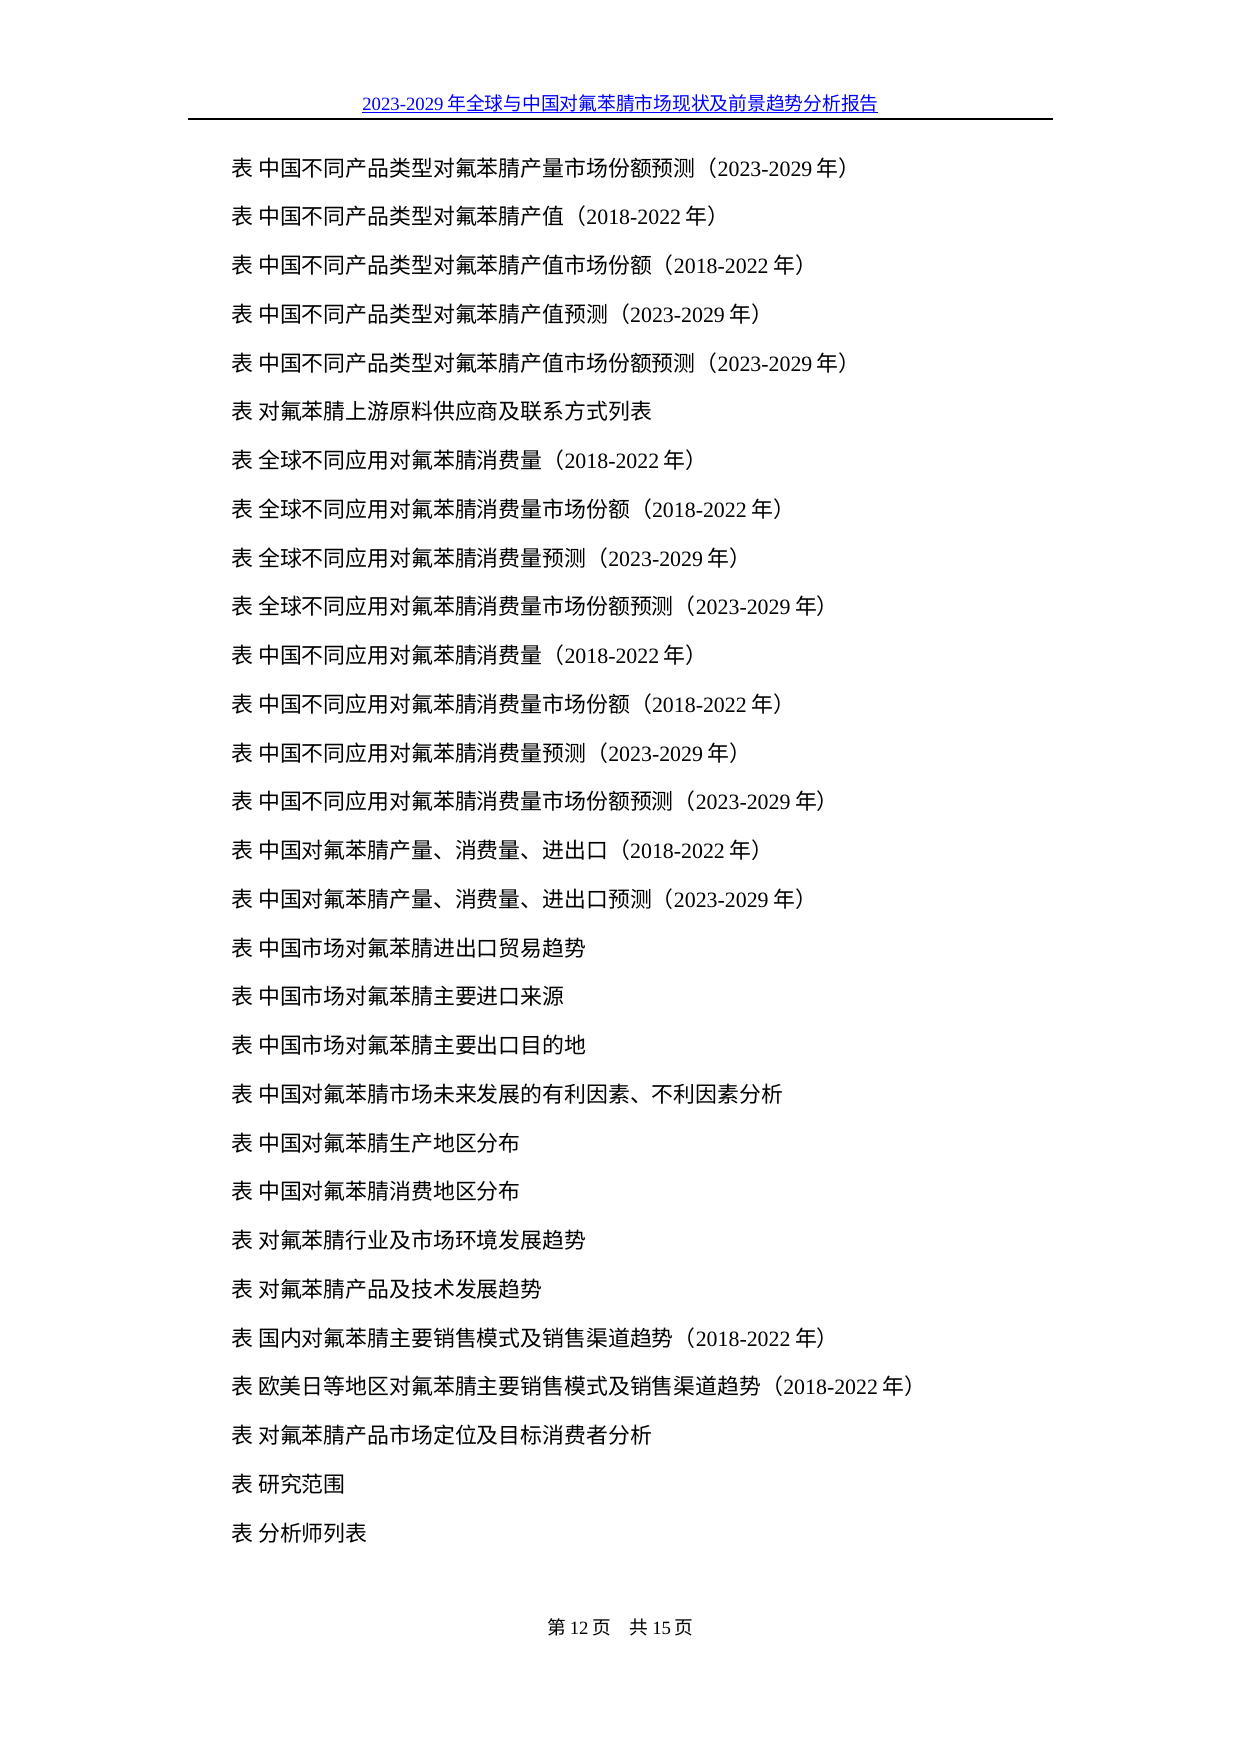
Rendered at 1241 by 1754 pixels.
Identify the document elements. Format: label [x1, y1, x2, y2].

text [187, 150, 1053, 1548]
